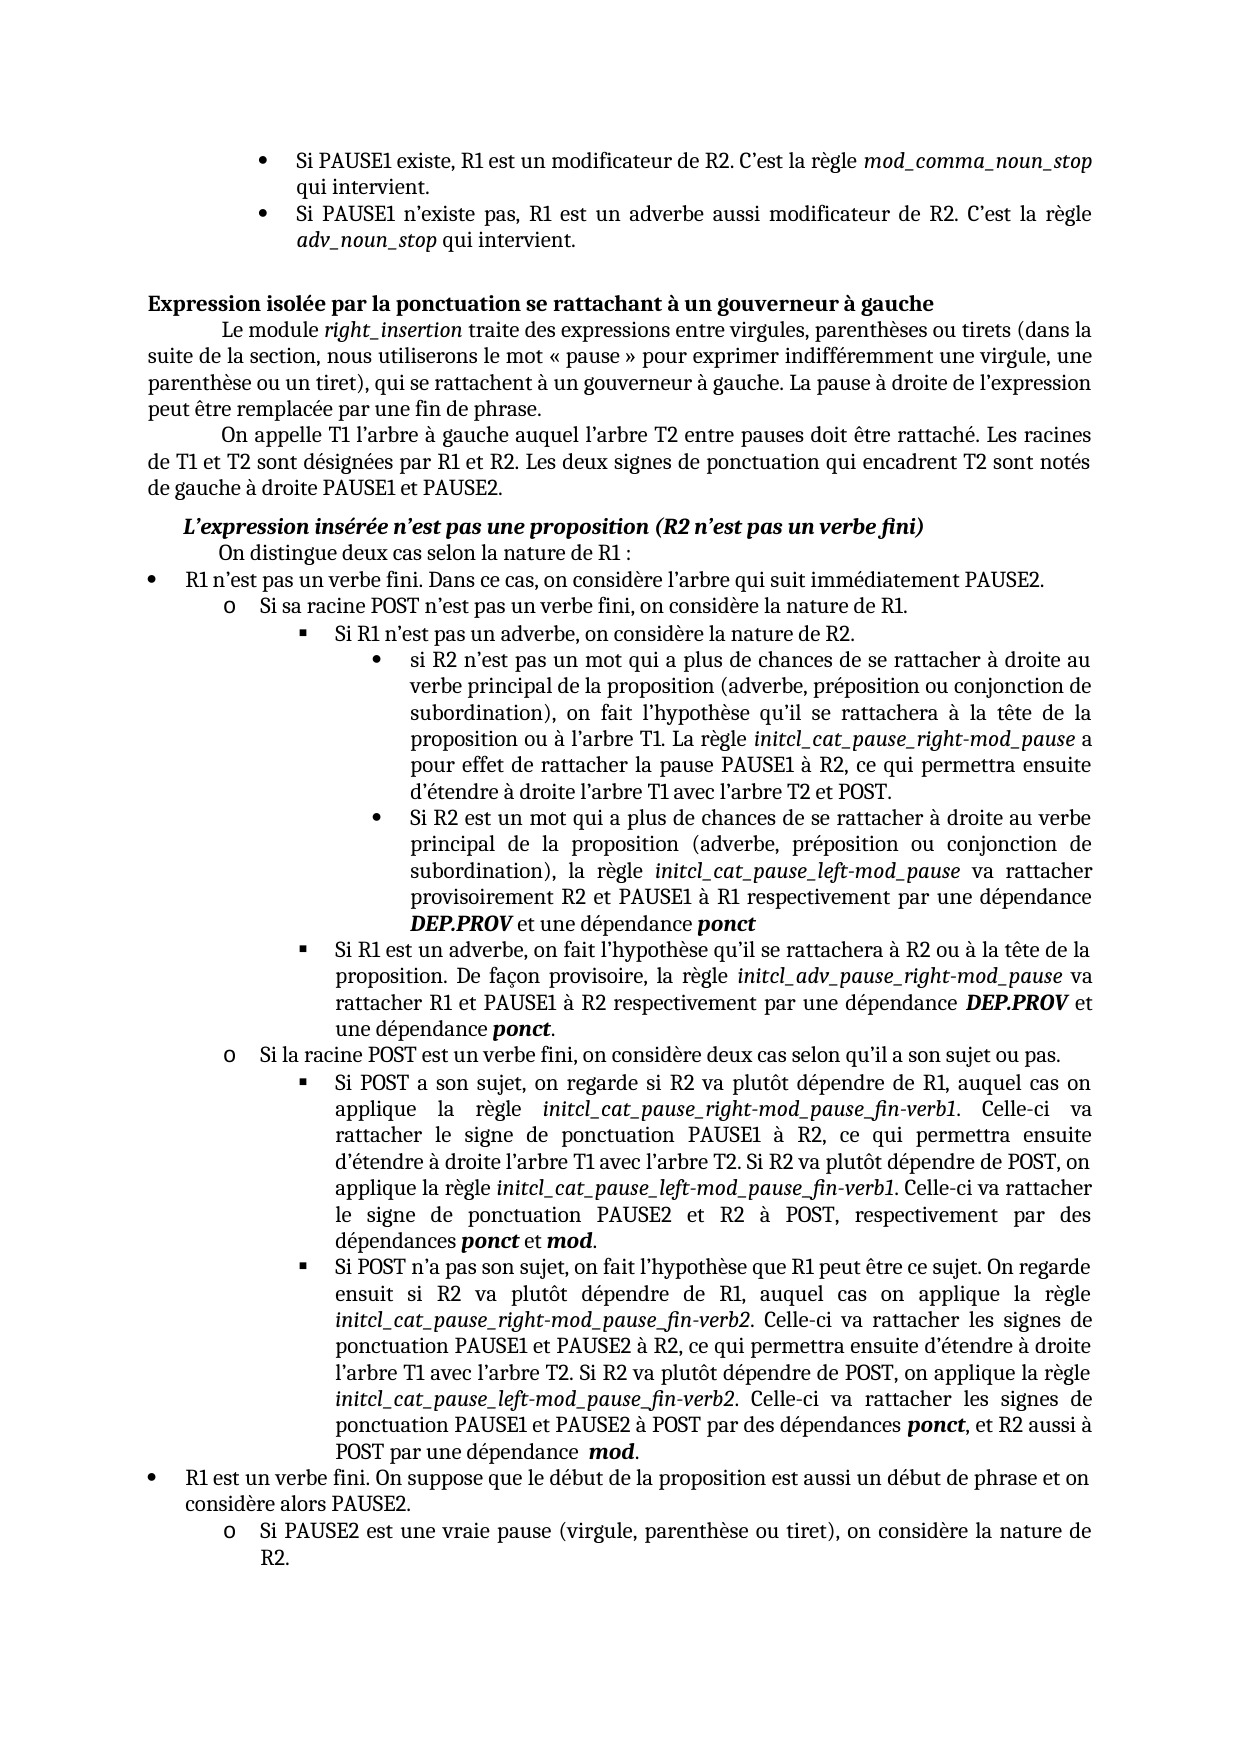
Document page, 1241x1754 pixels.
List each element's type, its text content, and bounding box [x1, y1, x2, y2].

list R1 n’est pas un verbe fini. Dans ce cas, on considère l’arbre qui suit immédiatement PAUSE2. [148, 567, 1093, 593]
list Si PAUSE1 n’existe pas, R1 est un adverbe aussi modificateur de R2. C’est la règle adv_noun_stop qui intervient. [259, 200, 1093, 253]
text On appelle T1 l’arbre à gauche auquel l’arbre T2 entre pauses doit être rattaché. Les racines de T1 et T2 sont désignées par R1 et R2. Les deux signes de ponctuation qui encadrent T2 sont notés de gauche à droite PAUSE1 et PAUSE2. [148, 422, 1093, 501]
list Si sa racine POST n’est pas un verbe fini, on considère la nature de R1. [223, 593, 1093, 620]
list Si la racine POST est un verbe fini, on considère deux cas selon qu’il a son sujet ou pas. [223, 1042, 1093, 1069]
text Expression isolée par la ponctuation se rattachant à un gouverneur à gauche [148, 291, 1093, 317]
list Si PAUSE1 existe, R1 est un modificateur de R2. C’est la règle mod_comma_noun_stop qui intervient. [259, 148, 1093, 200]
text Le module right_insertion traite des expressions entre virgules, parenthèses ou tirets (dans la suite de la section, nous utiliserons le mot « pause » pour exprimer indifféremment une virgule, une parenthèse ou un tiret), qui se rattachent à un gouverneur à gauche. La pause à droite de l’expression peut être remplacée par une fin de phrase. [148, 317, 1093, 422]
text On distingue deux cas selon la nature de R1 : [148, 540, 1093, 567]
list Si R2 est un mot qui a plus de chances de se rattacher à droite au verbe principal de la proposition (adverbe, préposition ou conjonction de subordination), la règle initcl_cat_pause_left-mod_pause va rattacher provisoirement R2 et PAUSE1 à R1 respectivement par une dépendance DEP.PROV et une dépendance ponct [373, 805, 1093, 937]
list Si POST n’a pas son sujet, on fait l’hypothèse que R1 peut être ce sujet. On regarde ensuit si R2 va plutôt dépendre de R1, auquel cas on applique la règle initcl_cat_pause_right-mod_pause_fin-verb2. Celle-ci va rattacher les signes de ponctuation PAUSE1 et PAUSE2 à R2, ce qui permettra ensuite d’étendre à droite l’arbre T1 avec l’arbre T2. Si R2 va plutôt dépendre de POST, on applique la règle initcl_cat_pause_left-mod_pause_fin-verb2. Celle-ci va rattacher les signes de ponctuation PAUSE1 et PAUSE2 à POST par des dépendances ponct, et R2 aussi à POST par une dépendance mod. [298, 1254, 1093, 1465]
text L’expression insérée n’est pas une proposition (R2 n’est pas un verbe fini) [183, 514, 1093, 540]
list Si R1 n’est pas un adverbe, on considère la nature de R2. [298, 620, 1093, 647]
list Si PAUSE2 est une vraie pause (virgule, parenthèse ou tiret), on considère la nature de R2. [223, 1518, 1093, 1571]
list R1 est un verbe fini. On suppose que le début de la proposition est aussi un début de phrase et on considère alors PAUSE2. [148, 1465, 1093, 1518]
list si R2 n’est pas un mot qui a plus de chances de se rattacher à droite au verbe principal de la proposition (adverbe, préposition ou conjonction de subordination), on fait l’hypothèse qu’il se rattachera à la tête de la proposition ou à l’arbre T1. La règle initcl_cat_pause_right-mod_pause a pour effet de rattacher la pause PAUSE1 à R2, ce qui permettra ensuite d’étendre à droite l’arbre T1 avec l’arbre T2 et POST. [373, 647, 1093, 805]
list Si R1 est un adverbe, on fait l’hypothèse qu’il se rattachera à R2 ou à la tête de la proposition. De façon provisoire, la règle initcl_adv_pause_right-mod_pause va rattacher R1 et PAUSE1 à R2 respectivement par une dépendance DEP.PROV et une dépendance ponct. [298, 937, 1093, 1042]
list Si POST a son sujet, on regarde si R2 va plutôt dépendre de R1, auquel cas on applique la règle initcl_cat_pause_right-mod_pause_fin-verb1. Celle-ci va rattacher le signe de ponctuation PAUSE1 à R2, ce qui permettra ensuite d’étendre à droite l’arbre T1 avec l’arbre T2. Si R2 va plutôt dépendre de POST, on applique la règle initcl_cat_pause_left-mod_pause_fin-verb1. Celle-ci va rattacher le signe de ponctuation PAUSE2 et R2 à POST, respectivement par des dépendances ponct et mod. [298, 1069, 1093, 1254]
